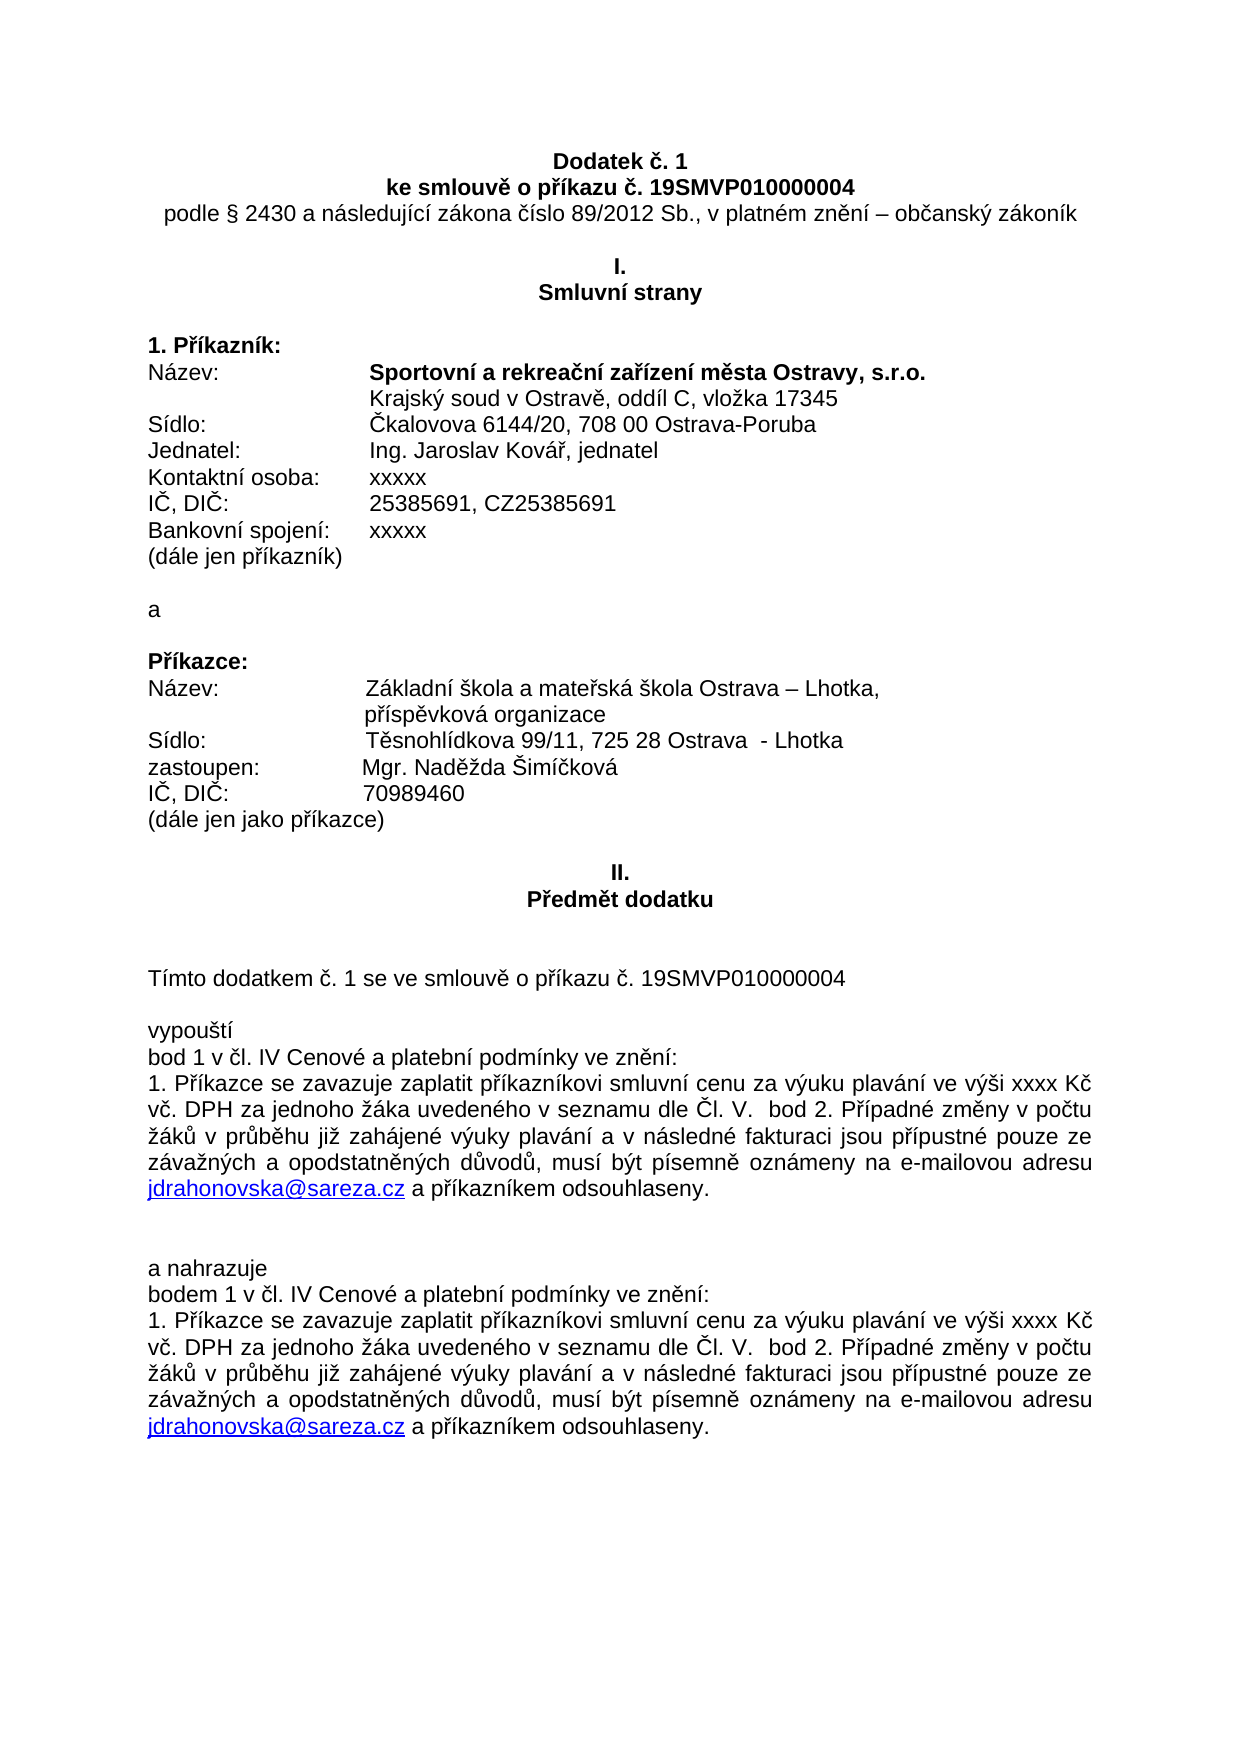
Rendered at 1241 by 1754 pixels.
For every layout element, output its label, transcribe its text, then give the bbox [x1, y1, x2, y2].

text Sídlo: Těsnohlídkova 99/11, 725 28 Ostrava - Lhotka [148, 727, 1093, 754]
text příspěvková organizace [148, 701, 1093, 727]
text Jednatel: Ing. Jaroslav Kovář, jednatel [148, 437, 1093, 464]
text vypouští [148, 1017, 1093, 1044]
text bodem 1 v čl. IV Cenové a platební podmínky ve znění: [148, 1281, 1093, 1307]
text (dále jen příkazník) [148, 543, 1093, 569]
text Tímto dodatkem č. 1 se ve smlouvě o příkazu č. 19SMVP010000004 [148, 964, 1093, 991]
text (dále jen jako příkazce) [148, 806, 1093, 833]
text IČ, DIČ: 70989460 [148, 780, 1093, 806]
text a nahrazuje [148, 1254, 1093, 1281]
text ke smlouvě o příkazu č. 19SMVP010000004 [148, 174, 1093, 200]
text Příkazce: [148, 648, 1093, 675]
text Dodatek č. 1 [148, 148, 1093, 174]
text Sídlo: Čkalovova 6144/20, 708 00 Ostrava-Poruba [148, 411, 1093, 437]
text Předmět dodatku [148, 886, 1093, 912]
text a [148, 596, 1093, 622]
text 1. Příkazce se zavazuje zaplatit příkazníkovi smluvní cenu za výuku plavání ve výši xxxx Kč vč. DPH za jednoho žáka uvedeného v seznamu dle Čl. V. bod 2. Případné změny v počtu žáků v průběhu již zahájené výuky plavání a v následné fakturaci jsou přípustné pouze ze závažných a opodstatněných důvodů, musí být písemně oznámeny na e-mailovou adresu jdrahonovska@sareza.cz a příkazníkem odsouhlaseny. [148, 1307, 1093, 1439]
text 1. Příkazník: [148, 332, 1093, 358]
text Název: Sportovní a rekreační zařízení města Ostravy, s.r.o. [148, 358, 1093, 385]
text podle § 2430 a následující zákona číslo 89/2012 Sb., v platném znění – občanský zákoník [148, 200, 1093, 227]
text I. [148, 253, 1093, 279]
text 1. Příkazce se zavazuje zaplatit příkazníkovi smluvní cenu za výuku plavání ve výši xxxx Kč vč. DPH za jednoho žáka uvedeného v seznamu dle Čl. V. bod 2. Případné změny v počtu žáků v průběhu již zahájené výuky plavání a v následné fakturaci jsou přípustné pouze ze závažných a opodstatněných důvodů, musí být písemně oznámeny na e-mailovou adresu jdrahonovska@sareza.cz a příkazníkem odsouhlaseny. [148, 1070, 1093, 1202]
text bod 1 v čl. IV Cenové a platební podmínky ve znění: [148, 1044, 1093, 1070]
text IČ, DIČ: 25385691, CZ25385691 [148, 490, 1093, 517]
text Bankovní spojení: xxxxx [148, 517, 1093, 543]
text Název: Základní škola a mateřská škola Ostrava – Lhotka, [148, 675, 1093, 701]
text Krajský soud v Ostravě, oddíl C, vložka 17345 [148, 385, 1093, 411]
text Smluvní strany [148, 279, 1093, 306]
text Kontaktní osoba: xxxxx [148, 464, 1093, 490]
text zastoupen: Mgr. Naděžda Šimíčková [148, 754, 1093, 780]
text II. [148, 859, 1093, 886]
